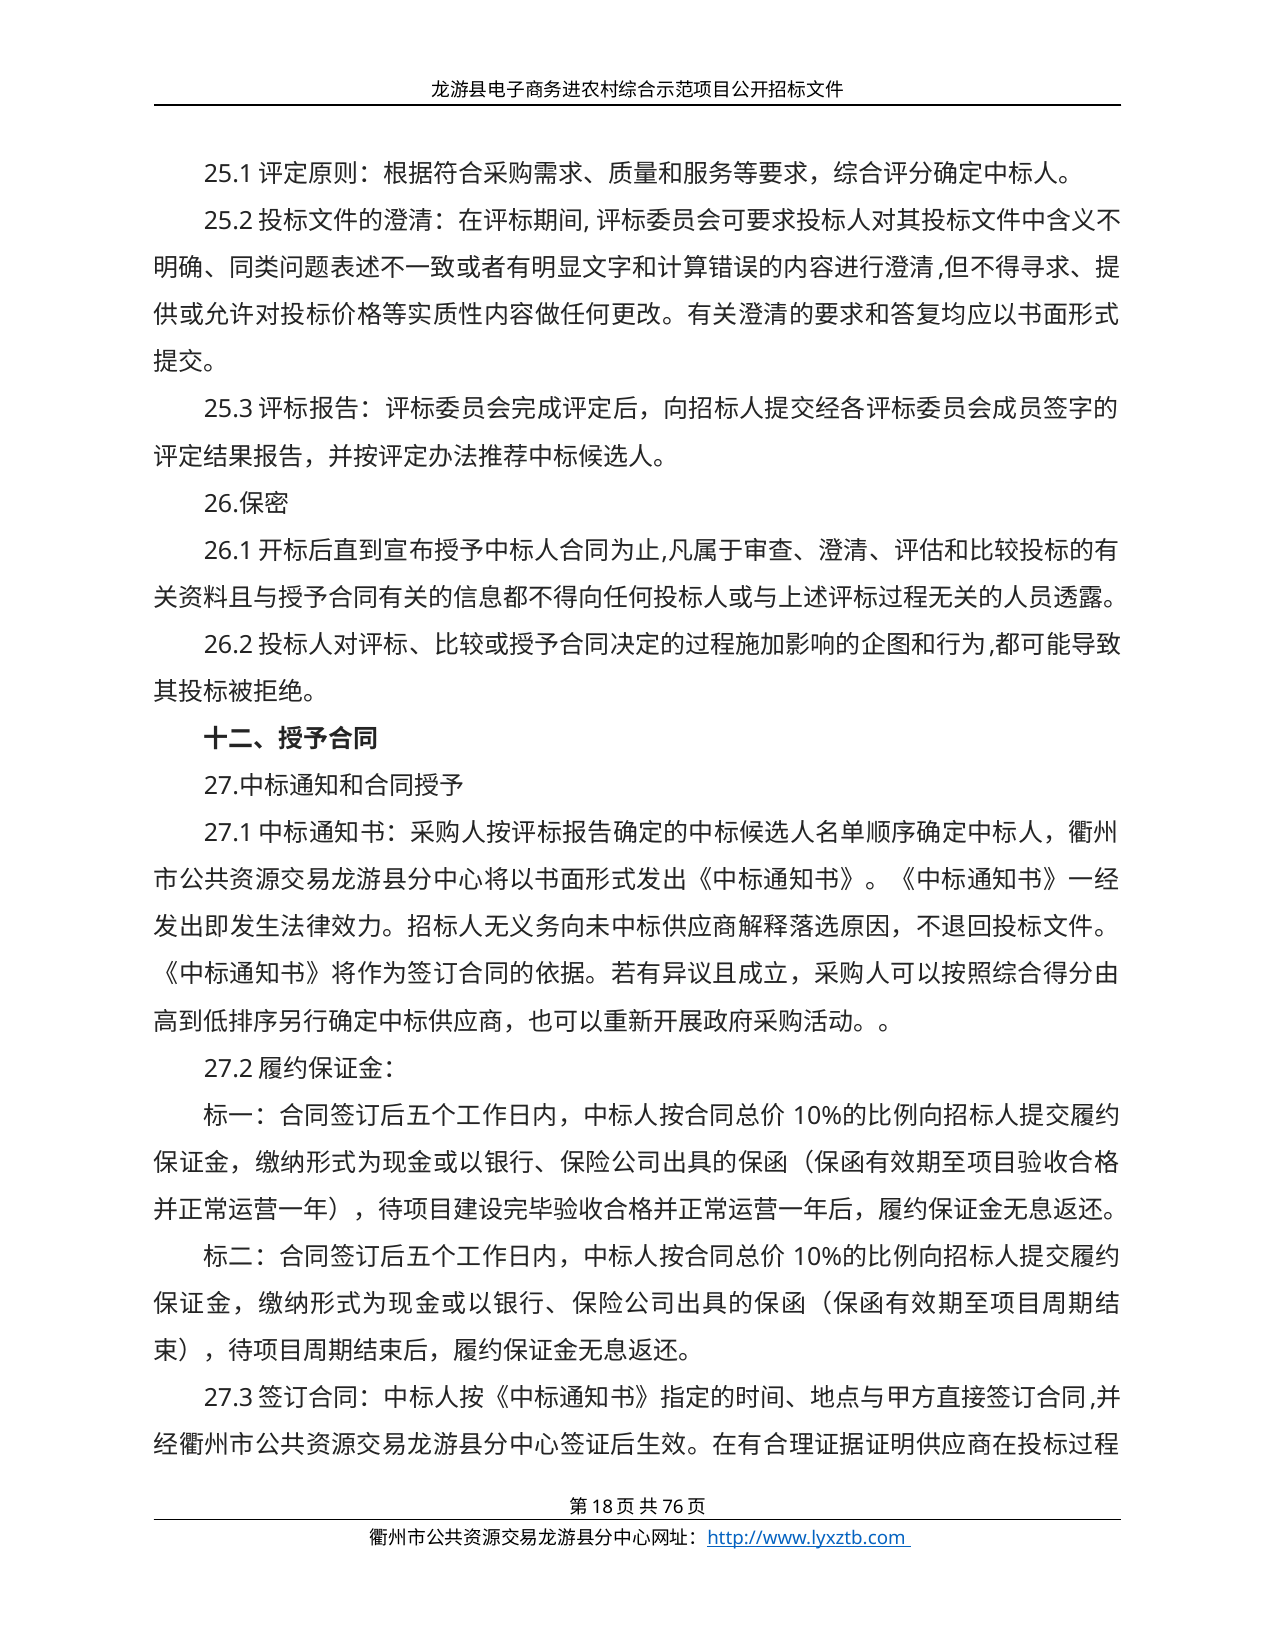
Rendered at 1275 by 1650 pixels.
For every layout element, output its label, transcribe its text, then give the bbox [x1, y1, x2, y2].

text 26.保密 [153, 483, 1121, 519]
text 25.1评定原则：根据符合采购需求、质量和服务等要求，综合评分确定中标人。 [153, 153, 1121, 190]
text 25.3评标报告：评标委员会完成评定后，向招标人提交经各评标委员会成员签字的评定结果报告，并按评定办法推荐中标候选人。 [153, 389, 1121, 472]
text 27.中标通知和合同授予 [153, 766, 1121, 802]
text 标一：合同签订后五个工作日内，中标人按合同总价10%的比例向招标人提交履约保证金，缴纳形式为现金或以银行、保险公司出具的保函（保函有效期至项目验收合格并正常运营一年），待项目建设完毕验收合格并正常运营一年后，履约保证金无息返还。 [153, 1095, 1121, 1226]
text 27.2履约保证金： [153, 1048, 1121, 1084]
text 26.2投标人对评标、比较或授予合同决定的过程施加影响的企图和行为,都可能导致其投标被拒绝。 [153, 624, 1121, 708]
text 26.1开标后直到宣布授予中标人合同为止,凡属于审查、澄清、评估和比较投标的有关资料且与授予合同有关的信息都不得向任何投标人或与上述评标过程无关的人员透露。 [153, 530, 1121, 613]
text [153, 1378, 1121, 1461]
text 25.2投标文件的澄清：在评标期间, 评标委员会可要求投标人对其投标文件中含义不明确、同类问题表述不一致或者有明显文字和计算错误的内容进行澄清,但不得寻求、提供或允许对投标价格等实质性内容做任何更改。有关澄清的要求和答复均应以书面形式提交。 [153, 201, 1121, 378]
text 27.1中标通知书：采购人按评标报告确定的中标候选人名单顺序确定中标人，衢州市公共资源交易龙游县分中心将以书面形式发出《中标通知书》。《中标通知书》一经发出即发生法律效力。招标人无义务向未中标供应商解释落选原因，不退回投标文件。《中标通知书》将作为签订合同的依据。若有异议且成立，采购人可以按照综合得分由高到低排序另行确定中标供应商，也可以重新开展政府采购活动。。 [153, 813, 1121, 1037]
text 十二、授予合同 [153, 718, 1121, 755]
text 标二：合同签订后五个工作日内，中标人按合同总价10%的比例向招标人提交履约保证金，缴纳形式为现金或以银行、保险公司出具的保函（保函有效期至项目周期结束），待项目周期结束后，履约保证金无息返还。 [153, 1236, 1121, 1367]
